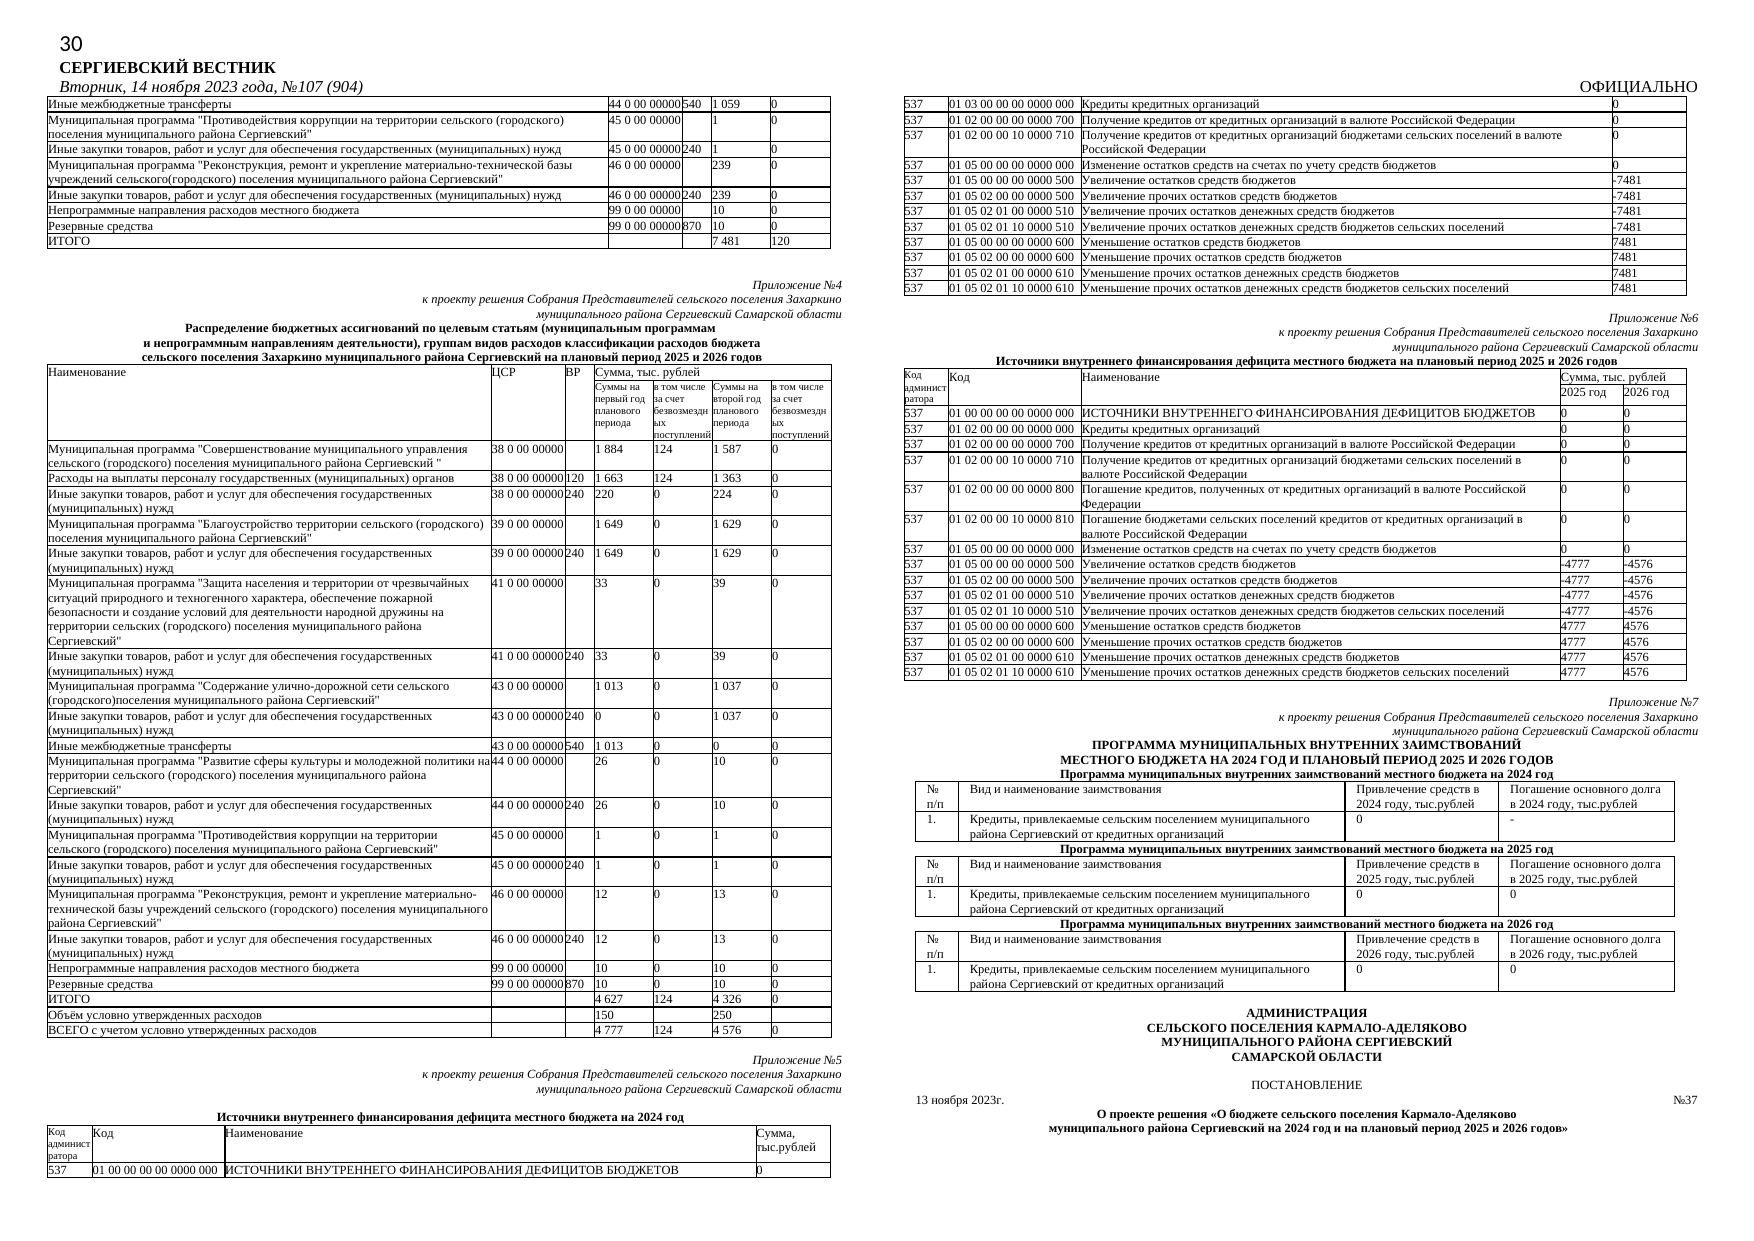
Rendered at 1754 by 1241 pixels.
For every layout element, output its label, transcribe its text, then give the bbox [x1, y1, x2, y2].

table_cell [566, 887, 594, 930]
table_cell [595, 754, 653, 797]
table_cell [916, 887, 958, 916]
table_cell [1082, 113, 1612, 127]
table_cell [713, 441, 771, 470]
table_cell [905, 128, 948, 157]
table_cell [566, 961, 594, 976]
text Программа муниципальных внутренних заимствований местного бюджета на 2025 год [915, 842, 1698, 856]
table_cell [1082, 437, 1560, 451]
text муниципального района Сергиевский Самарской области [915, 724, 1698, 738]
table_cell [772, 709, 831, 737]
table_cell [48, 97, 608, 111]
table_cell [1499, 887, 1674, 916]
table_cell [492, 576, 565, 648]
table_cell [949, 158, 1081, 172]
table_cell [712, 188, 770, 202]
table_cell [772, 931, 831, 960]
text Программа муниципальных внутренних заимствований местного бюджета на 2026 год [915, 917, 1698, 931]
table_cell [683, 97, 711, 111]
text Приложение №5 [59, 1053, 842, 1067]
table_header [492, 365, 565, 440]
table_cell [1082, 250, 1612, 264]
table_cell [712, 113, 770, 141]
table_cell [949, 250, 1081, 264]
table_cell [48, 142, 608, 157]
text О проекте решения «О бюджете сельского поселения Кармало-Аделяково [915, 1107, 1698, 1121]
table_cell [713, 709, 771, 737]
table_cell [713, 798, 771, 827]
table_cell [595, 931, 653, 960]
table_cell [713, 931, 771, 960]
text Источники внутреннего финансирования дефицита местного бюджета на 2024 год [59, 1110, 842, 1124]
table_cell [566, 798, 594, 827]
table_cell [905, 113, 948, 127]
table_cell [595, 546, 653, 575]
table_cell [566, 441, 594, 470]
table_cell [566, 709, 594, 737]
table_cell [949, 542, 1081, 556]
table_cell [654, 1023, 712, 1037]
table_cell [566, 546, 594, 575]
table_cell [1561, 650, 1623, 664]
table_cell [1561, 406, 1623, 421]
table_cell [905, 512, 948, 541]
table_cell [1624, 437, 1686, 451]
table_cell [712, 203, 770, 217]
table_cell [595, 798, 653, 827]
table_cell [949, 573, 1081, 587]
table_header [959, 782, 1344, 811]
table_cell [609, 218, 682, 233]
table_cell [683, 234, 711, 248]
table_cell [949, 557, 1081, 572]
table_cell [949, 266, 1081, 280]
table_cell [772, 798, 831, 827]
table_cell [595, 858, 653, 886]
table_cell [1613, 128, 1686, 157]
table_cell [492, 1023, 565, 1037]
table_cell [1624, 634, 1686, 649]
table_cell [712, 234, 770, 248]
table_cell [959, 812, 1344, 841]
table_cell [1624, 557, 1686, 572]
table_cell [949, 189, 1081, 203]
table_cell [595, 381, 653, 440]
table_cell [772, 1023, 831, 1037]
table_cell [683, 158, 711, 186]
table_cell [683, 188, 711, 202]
text Приложение №7 [915, 695, 1698, 709]
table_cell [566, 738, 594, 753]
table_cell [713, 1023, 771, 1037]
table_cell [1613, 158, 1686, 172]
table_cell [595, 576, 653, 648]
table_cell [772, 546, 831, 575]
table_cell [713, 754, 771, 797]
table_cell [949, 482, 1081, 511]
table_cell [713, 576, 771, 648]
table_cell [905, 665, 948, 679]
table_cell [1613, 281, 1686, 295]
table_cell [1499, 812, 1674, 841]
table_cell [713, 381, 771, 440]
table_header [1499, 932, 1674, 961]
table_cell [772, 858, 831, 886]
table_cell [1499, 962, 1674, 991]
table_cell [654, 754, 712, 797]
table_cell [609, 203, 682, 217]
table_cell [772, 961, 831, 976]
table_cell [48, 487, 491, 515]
text Распределение бюджетных ассигнований по целевым статьям (муниципальным программам [59, 321, 842, 335]
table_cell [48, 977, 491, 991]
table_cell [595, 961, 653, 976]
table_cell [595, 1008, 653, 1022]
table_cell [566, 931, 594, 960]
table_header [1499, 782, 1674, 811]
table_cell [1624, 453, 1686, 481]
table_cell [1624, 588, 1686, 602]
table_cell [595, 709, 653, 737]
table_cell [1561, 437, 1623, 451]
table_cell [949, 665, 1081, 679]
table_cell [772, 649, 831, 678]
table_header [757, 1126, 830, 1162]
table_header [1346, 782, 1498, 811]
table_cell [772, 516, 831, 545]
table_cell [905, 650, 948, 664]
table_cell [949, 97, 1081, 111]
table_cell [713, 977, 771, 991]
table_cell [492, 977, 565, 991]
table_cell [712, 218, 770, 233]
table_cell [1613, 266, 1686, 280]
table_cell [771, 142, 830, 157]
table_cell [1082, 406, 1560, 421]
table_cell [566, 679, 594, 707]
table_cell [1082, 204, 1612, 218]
text МЕСТНОГО БЮДЖЕТА НА 2024 ГОД И ПЛАНОВЫЙ ПЕРИОД 2025 И 2026 ГОДОВ [915, 752, 1698, 767]
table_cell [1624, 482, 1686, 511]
text СЕЛЬСКОГО ПОСЕЛЕНИЯ КАРМАЛО-АДЕЛЯКОВО [915, 1021, 1698, 1035]
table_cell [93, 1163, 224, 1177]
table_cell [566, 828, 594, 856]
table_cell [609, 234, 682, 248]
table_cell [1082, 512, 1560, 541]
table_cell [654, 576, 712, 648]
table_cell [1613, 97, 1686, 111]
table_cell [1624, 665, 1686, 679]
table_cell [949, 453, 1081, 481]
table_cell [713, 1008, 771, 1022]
text Приложение №6 [915, 311, 1698, 325]
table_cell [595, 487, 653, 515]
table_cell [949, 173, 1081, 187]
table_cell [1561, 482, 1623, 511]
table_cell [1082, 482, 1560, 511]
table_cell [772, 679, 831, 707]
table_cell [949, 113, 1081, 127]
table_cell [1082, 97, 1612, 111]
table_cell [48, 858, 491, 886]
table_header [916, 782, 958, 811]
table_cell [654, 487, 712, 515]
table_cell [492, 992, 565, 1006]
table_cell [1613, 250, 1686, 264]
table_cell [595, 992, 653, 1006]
text к проекту решения Собрания Представителей сельского поселения Захаркино [59, 1067, 842, 1081]
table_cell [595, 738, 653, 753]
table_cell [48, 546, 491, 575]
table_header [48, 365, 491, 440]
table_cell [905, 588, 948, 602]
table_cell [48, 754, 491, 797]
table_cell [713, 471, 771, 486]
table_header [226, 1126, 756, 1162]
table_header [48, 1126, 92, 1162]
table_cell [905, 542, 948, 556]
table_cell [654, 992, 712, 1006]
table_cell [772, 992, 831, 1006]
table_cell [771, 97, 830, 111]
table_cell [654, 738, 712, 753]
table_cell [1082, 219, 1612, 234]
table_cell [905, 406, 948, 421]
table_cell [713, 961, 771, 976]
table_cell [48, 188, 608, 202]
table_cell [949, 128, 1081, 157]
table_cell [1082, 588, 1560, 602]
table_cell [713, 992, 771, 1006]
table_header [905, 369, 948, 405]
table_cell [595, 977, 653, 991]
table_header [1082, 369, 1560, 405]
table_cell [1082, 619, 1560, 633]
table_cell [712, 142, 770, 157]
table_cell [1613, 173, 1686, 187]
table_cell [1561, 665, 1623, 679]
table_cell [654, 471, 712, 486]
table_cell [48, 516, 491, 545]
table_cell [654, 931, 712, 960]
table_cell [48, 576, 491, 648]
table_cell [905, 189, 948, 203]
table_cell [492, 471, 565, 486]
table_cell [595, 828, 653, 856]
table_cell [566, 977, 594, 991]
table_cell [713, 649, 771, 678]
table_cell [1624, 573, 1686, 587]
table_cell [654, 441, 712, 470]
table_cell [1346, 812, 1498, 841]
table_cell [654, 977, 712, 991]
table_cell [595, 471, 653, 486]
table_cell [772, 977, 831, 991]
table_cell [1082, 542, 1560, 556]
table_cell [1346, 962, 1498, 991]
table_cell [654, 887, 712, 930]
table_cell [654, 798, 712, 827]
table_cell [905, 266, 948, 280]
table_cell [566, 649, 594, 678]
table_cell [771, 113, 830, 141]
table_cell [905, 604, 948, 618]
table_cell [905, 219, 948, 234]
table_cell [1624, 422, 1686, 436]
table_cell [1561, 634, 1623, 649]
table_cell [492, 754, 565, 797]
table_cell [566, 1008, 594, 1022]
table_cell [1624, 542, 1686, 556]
text ПОСТАНОВЛЕНИЕ [915, 1078, 1698, 1092]
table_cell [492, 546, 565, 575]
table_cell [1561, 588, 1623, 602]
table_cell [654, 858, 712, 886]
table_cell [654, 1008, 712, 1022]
text САМАРСКОЙ ОБЛАСТИ [915, 1049, 1698, 1064]
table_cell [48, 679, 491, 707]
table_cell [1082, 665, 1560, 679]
text Источники внутреннего финансирования дефицита местного бюджета на плановый период 2025 и 2026 годов [915, 354, 1698, 368]
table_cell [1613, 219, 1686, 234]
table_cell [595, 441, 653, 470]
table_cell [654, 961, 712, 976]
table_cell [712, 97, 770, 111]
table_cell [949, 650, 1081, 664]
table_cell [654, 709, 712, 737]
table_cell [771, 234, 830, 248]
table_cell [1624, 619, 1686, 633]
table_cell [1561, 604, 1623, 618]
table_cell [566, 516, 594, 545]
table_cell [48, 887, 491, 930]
text Приложение №4 [59, 278, 842, 292]
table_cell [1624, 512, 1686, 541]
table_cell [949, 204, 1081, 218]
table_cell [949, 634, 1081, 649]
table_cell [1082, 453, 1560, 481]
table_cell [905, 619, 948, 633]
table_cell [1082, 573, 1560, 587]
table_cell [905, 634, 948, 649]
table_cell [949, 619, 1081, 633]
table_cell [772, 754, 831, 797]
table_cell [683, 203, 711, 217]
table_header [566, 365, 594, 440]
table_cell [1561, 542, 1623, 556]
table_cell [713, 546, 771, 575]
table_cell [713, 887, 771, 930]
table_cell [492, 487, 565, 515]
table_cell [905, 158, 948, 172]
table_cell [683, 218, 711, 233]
text 13 ноября 2023г. №37 [915, 1092, 1698, 1107]
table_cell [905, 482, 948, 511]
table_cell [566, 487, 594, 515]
text к проекту решения Собрания Представителей сельского поселения Захаркино [59, 292, 842, 307]
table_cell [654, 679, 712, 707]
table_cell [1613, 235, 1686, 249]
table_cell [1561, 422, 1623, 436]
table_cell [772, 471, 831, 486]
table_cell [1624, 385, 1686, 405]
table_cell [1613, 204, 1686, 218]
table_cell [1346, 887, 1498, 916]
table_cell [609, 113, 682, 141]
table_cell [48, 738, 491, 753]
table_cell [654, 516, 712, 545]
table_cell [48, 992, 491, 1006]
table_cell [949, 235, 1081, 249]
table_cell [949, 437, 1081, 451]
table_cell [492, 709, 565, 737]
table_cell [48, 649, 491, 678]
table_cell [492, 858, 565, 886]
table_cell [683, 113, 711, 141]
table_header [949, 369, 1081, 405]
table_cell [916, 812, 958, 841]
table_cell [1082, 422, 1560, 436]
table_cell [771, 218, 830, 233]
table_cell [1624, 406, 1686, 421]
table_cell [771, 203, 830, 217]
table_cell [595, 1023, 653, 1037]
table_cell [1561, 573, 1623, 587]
text АДМИНИСТРАЦИЯ [915, 1006, 1698, 1021]
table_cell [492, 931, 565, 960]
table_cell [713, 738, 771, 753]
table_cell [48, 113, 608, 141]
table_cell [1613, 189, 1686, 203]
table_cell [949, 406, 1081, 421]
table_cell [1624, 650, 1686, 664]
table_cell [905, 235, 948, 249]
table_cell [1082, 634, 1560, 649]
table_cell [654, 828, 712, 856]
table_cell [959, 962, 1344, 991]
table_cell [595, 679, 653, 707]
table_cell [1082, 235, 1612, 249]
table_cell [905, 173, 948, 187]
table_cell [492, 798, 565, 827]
text и непрограммным направлениям деятельности), группам видов расходов классификации расходов бюджета [59, 335, 842, 350]
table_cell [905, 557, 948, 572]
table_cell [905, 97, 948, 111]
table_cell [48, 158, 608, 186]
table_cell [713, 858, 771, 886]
text муниципального района Сергиевский Самарской области [915, 339, 1698, 354]
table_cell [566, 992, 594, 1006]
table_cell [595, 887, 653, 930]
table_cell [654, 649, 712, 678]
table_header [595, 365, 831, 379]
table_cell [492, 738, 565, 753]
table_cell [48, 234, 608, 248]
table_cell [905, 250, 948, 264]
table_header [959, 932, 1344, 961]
text к проекту решения Собрания Представителей сельского поселения Захаркино [915, 709, 1698, 724]
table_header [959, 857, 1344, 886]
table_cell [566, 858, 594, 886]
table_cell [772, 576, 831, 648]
text Программа муниципальных внутренних заимствований местного бюджета на 2024 год [915, 767, 1698, 781]
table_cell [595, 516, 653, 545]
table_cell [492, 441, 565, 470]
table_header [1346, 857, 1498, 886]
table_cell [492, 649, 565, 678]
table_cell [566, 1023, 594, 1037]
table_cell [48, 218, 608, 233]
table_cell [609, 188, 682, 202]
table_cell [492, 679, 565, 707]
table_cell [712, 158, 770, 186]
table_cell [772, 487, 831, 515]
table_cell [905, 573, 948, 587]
text сельского поселения Захаркино муниципального района Сергиевский на плановый период 2025 и 2026 годов [59, 350, 842, 364]
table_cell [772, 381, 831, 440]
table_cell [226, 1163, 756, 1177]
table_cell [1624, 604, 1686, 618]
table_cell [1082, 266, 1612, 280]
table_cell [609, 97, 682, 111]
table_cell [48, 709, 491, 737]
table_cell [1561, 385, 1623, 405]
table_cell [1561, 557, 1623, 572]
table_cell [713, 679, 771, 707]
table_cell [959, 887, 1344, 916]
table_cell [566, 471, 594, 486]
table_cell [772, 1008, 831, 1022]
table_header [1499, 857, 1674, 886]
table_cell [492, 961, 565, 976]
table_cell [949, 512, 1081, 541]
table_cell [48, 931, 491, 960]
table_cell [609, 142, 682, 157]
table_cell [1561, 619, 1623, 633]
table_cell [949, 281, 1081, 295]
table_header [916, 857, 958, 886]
text муниципального района Сергиевский Самарской области [59, 307, 842, 321]
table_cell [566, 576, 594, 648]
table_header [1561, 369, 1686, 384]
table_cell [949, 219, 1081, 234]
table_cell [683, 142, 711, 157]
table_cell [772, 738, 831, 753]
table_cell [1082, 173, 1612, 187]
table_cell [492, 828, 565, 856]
text МУНИЦИПАЛЬНОГО РАЙОНА СЕРГИЕВСКИЙ [915, 1035, 1698, 1049]
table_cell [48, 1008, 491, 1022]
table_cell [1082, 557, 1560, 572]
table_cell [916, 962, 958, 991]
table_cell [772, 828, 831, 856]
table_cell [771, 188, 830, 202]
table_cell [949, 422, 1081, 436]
text к проекту решения Собрания Представителей сельского поселения Захаркино [915, 325, 1698, 339]
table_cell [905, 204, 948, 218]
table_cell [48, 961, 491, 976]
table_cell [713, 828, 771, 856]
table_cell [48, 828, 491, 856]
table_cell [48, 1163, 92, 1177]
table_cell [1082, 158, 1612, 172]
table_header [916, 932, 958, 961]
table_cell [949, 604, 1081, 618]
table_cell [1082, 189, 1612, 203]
text ПРОГРАММА МУНИЦИПАЛЬНЫХ ВНУТРЕННИХ ЗАИМСТВОВАНИЙ [915, 738, 1698, 752]
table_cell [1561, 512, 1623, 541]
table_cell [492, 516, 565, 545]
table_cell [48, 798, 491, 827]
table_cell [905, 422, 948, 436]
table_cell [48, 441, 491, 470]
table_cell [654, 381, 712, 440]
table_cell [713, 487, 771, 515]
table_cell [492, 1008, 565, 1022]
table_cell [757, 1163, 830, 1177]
text муниципального района Сергиевский Самарской области [59, 1081, 842, 1096]
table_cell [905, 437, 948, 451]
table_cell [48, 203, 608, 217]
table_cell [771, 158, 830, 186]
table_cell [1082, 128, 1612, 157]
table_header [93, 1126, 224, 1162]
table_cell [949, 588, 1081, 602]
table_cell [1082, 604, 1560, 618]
text муниципального района Сергиевский на 2024 год и на плановый период 2025 и 2026 годов» [915, 1121, 1698, 1136]
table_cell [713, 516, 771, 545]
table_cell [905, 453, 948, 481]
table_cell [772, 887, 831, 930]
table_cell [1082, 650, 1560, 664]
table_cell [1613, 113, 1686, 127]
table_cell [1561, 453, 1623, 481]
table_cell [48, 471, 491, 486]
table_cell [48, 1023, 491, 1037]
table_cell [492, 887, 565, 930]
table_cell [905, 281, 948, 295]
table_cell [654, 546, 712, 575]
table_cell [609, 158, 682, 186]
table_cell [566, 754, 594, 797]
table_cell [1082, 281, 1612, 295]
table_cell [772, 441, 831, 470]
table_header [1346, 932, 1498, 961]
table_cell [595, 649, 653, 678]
